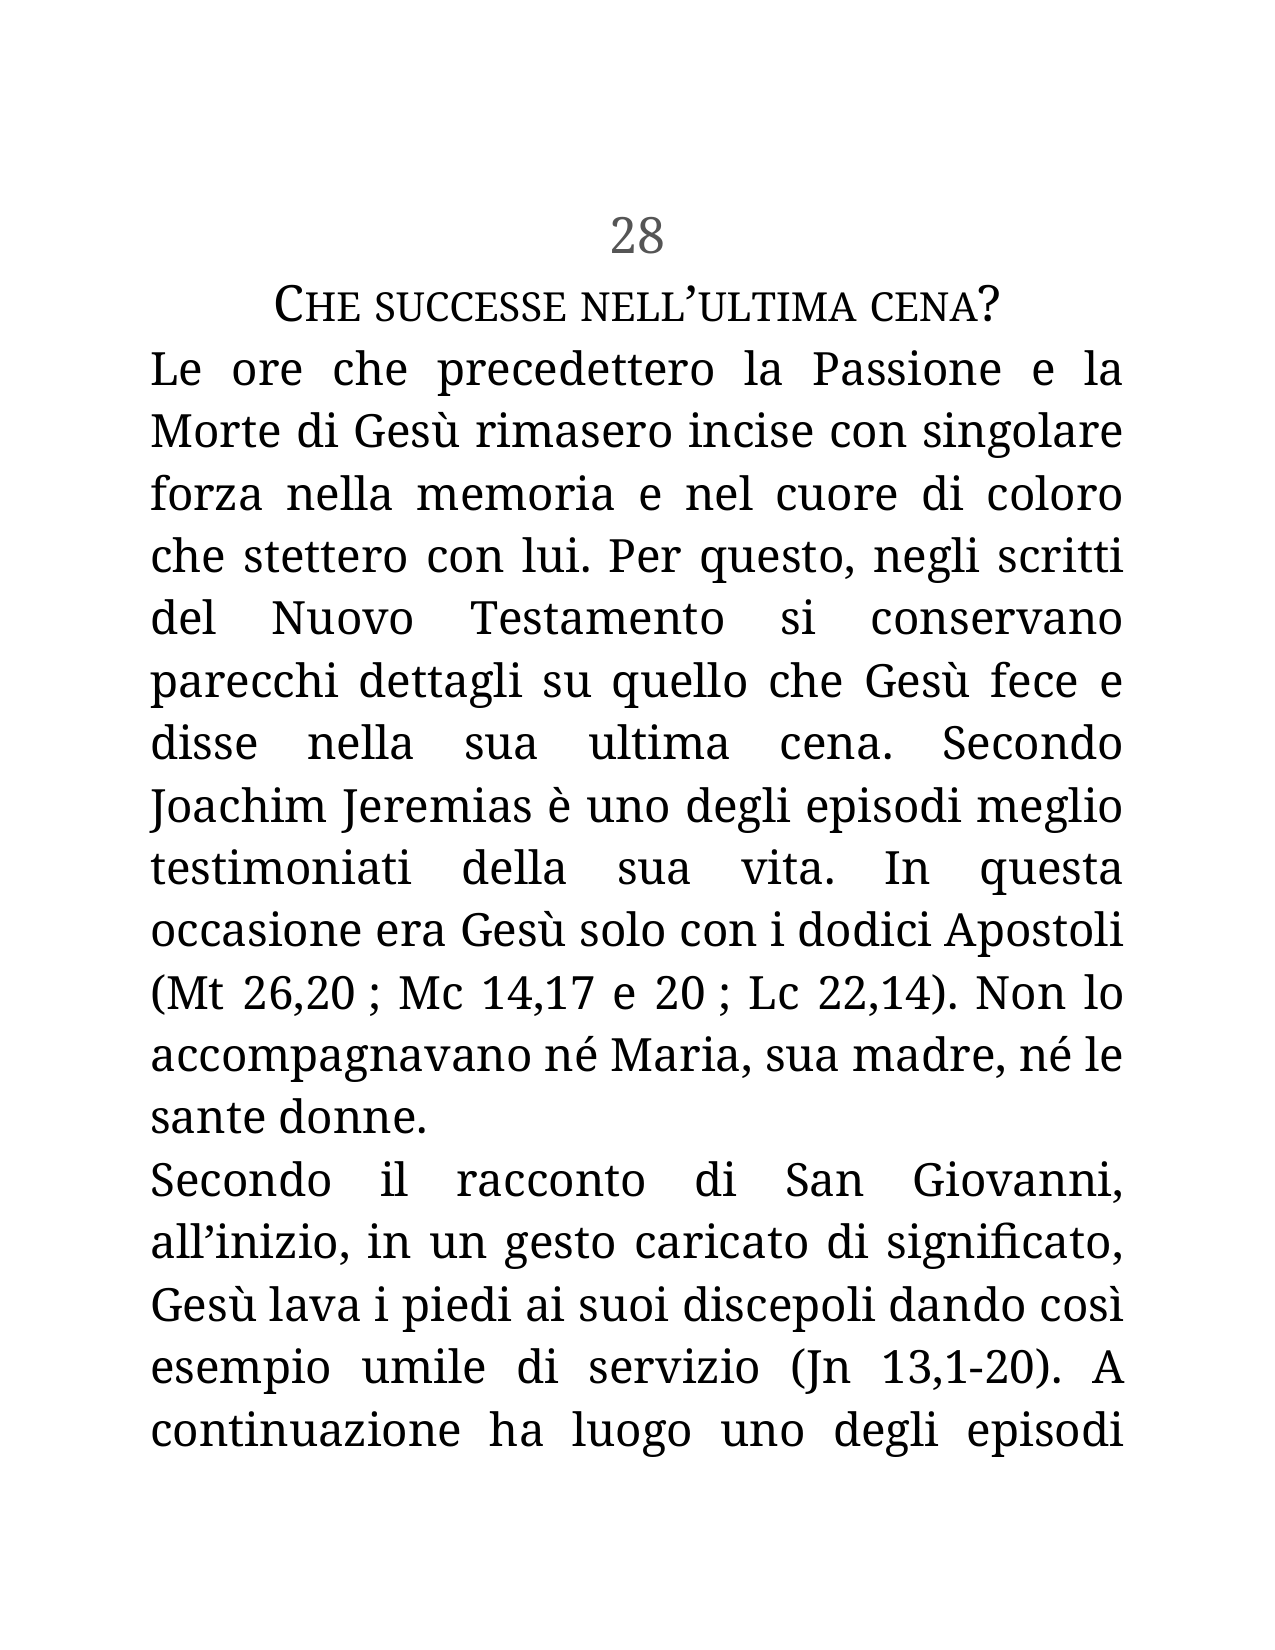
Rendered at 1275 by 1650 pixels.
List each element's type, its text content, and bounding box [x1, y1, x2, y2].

text Le ore che precedettero la Passione e la Morte di Gesù rimasero incise con singolare forza nella memoria e nel cuore di coloro che stettero con lui. Per questo, negli scritti del Nuovo Testamento si conservano parecchi dettagli su quello che Gesù fece e disse nella sua ultima cena. Secondo Joachim Jeremias è uno degli episodi meglio testimoniati della sua vita. In questa occasione era Gesù solo con i dodici Apostoli (Mt 26,20 ; Mc 14,17 e 20 ; Lc 22,14). Non lo accompagnavano né Maria, sua madre, né le sante donne. [150, 336, 1125, 1147]
subtitle Che successe nell’ultima cena? [150, 268, 1125, 336]
subtitle 28 [150, 150, 1125, 268]
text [150, 1147, 1125, 1482]
